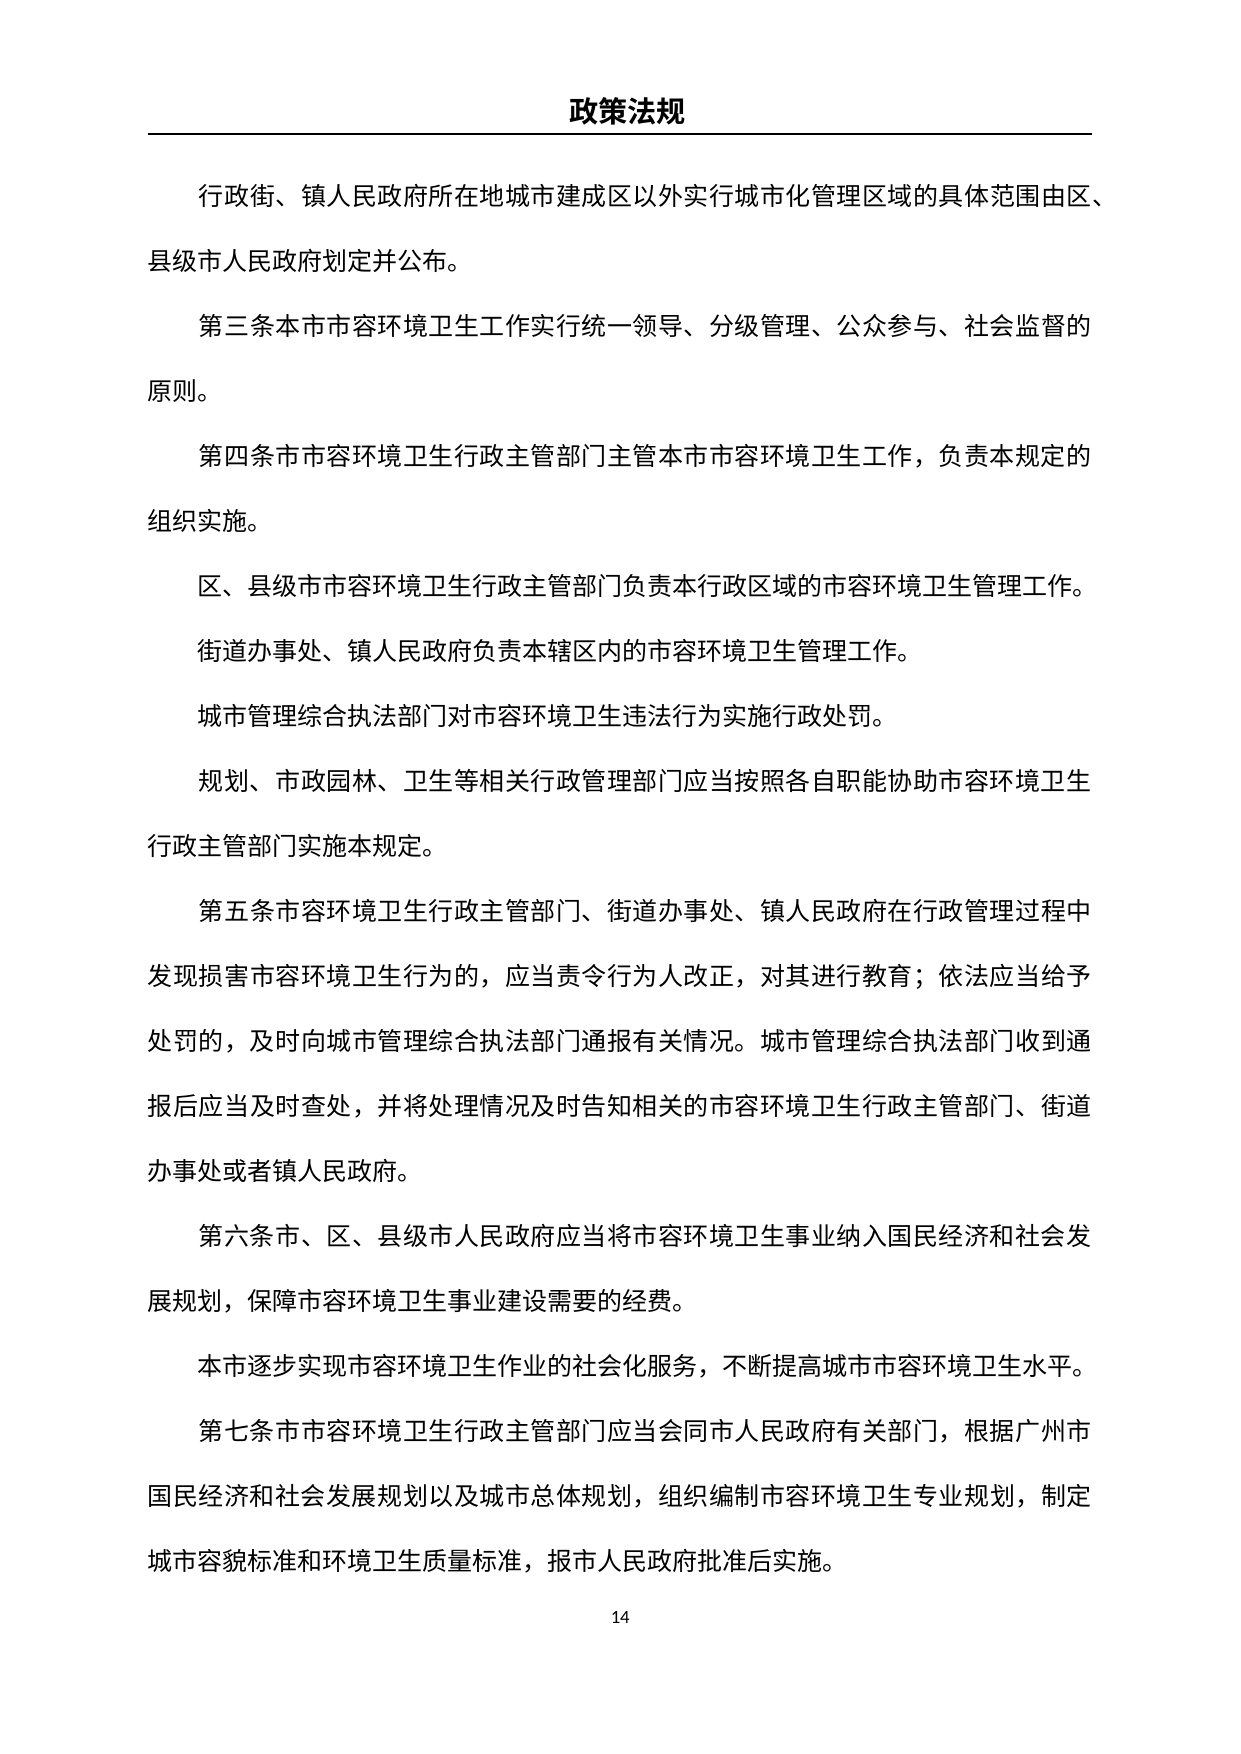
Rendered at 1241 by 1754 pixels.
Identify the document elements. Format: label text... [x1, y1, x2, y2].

text 第三条本市市容环境卫生工作实行统一领导、分级管理、公众参与、社会监督的原则。 [148, 292, 1092, 422]
text 城市管理综合执法部门对市容环境卫生违法行为实施行政处罚。 [148, 682, 1092, 747]
text 第四条市市容环境卫生行政主管部门主管本市市容环境卫生工作，负责本规定的组织实施。 [148, 422, 1092, 552]
text 区、县级市市容环境卫生行政主管部门负责本行政区域的市容环境卫生管理工作。 [148, 552, 1092, 617]
text 本市逐步实现市容环境卫生作业的社会化服务，不断提高城市市容环境卫生水平。 [148, 1332, 1092, 1397]
text 第七条市市容环境卫生行政主管部门应当会同市人民政府有关部门，根据广州市国民经济和社会发展规划以及城市总体规划，组织编制市容环境卫生专业规划，制定城市容貌标准和环境卫生质量标准，报市人民政府批准后实施。 [148, 1397, 1092, 1592]
text 街道办事处、镇人民政府负责本辖区内的市容环境卫生管理工作。 [148, 617, 1092, 682]
text 第五条市容环境卫生行政主管部门、街道办事处、镇人民政府在行政管理过程中发现损害市容环境卫生行为的，应当责令行为人改正，对其进行教育；依法应当给予处罚的，及时向城市管理综合执法部门通报有关情况。城市管理综合执法部门收到通报后应当及时查处，并将处理情况及时告知相关的市容环境卫生行政主管部门、街道办事处或者镇人民政府。 [148, 877, 1092, 1202]
text 行政街、镇人民政府所在地城市建成区以外实行城市化管理区域的具体范围由区、县级市人民政府划定并公布。 [148, 162, 1092, 292]
text 第六条市、区、县级市人民政府应当将市容环境卫生事业纳入国民经济和社会发展规划，保障市容环境卫生事业建设需要的经费。 [148, 1202, 1092, 1332]
text 规划、市政园林、卫生等相关行政管理部门应当按照各自职能协助市容环境卫生行政主管部门实施本规定。 [148, 747, 1092, 877]
